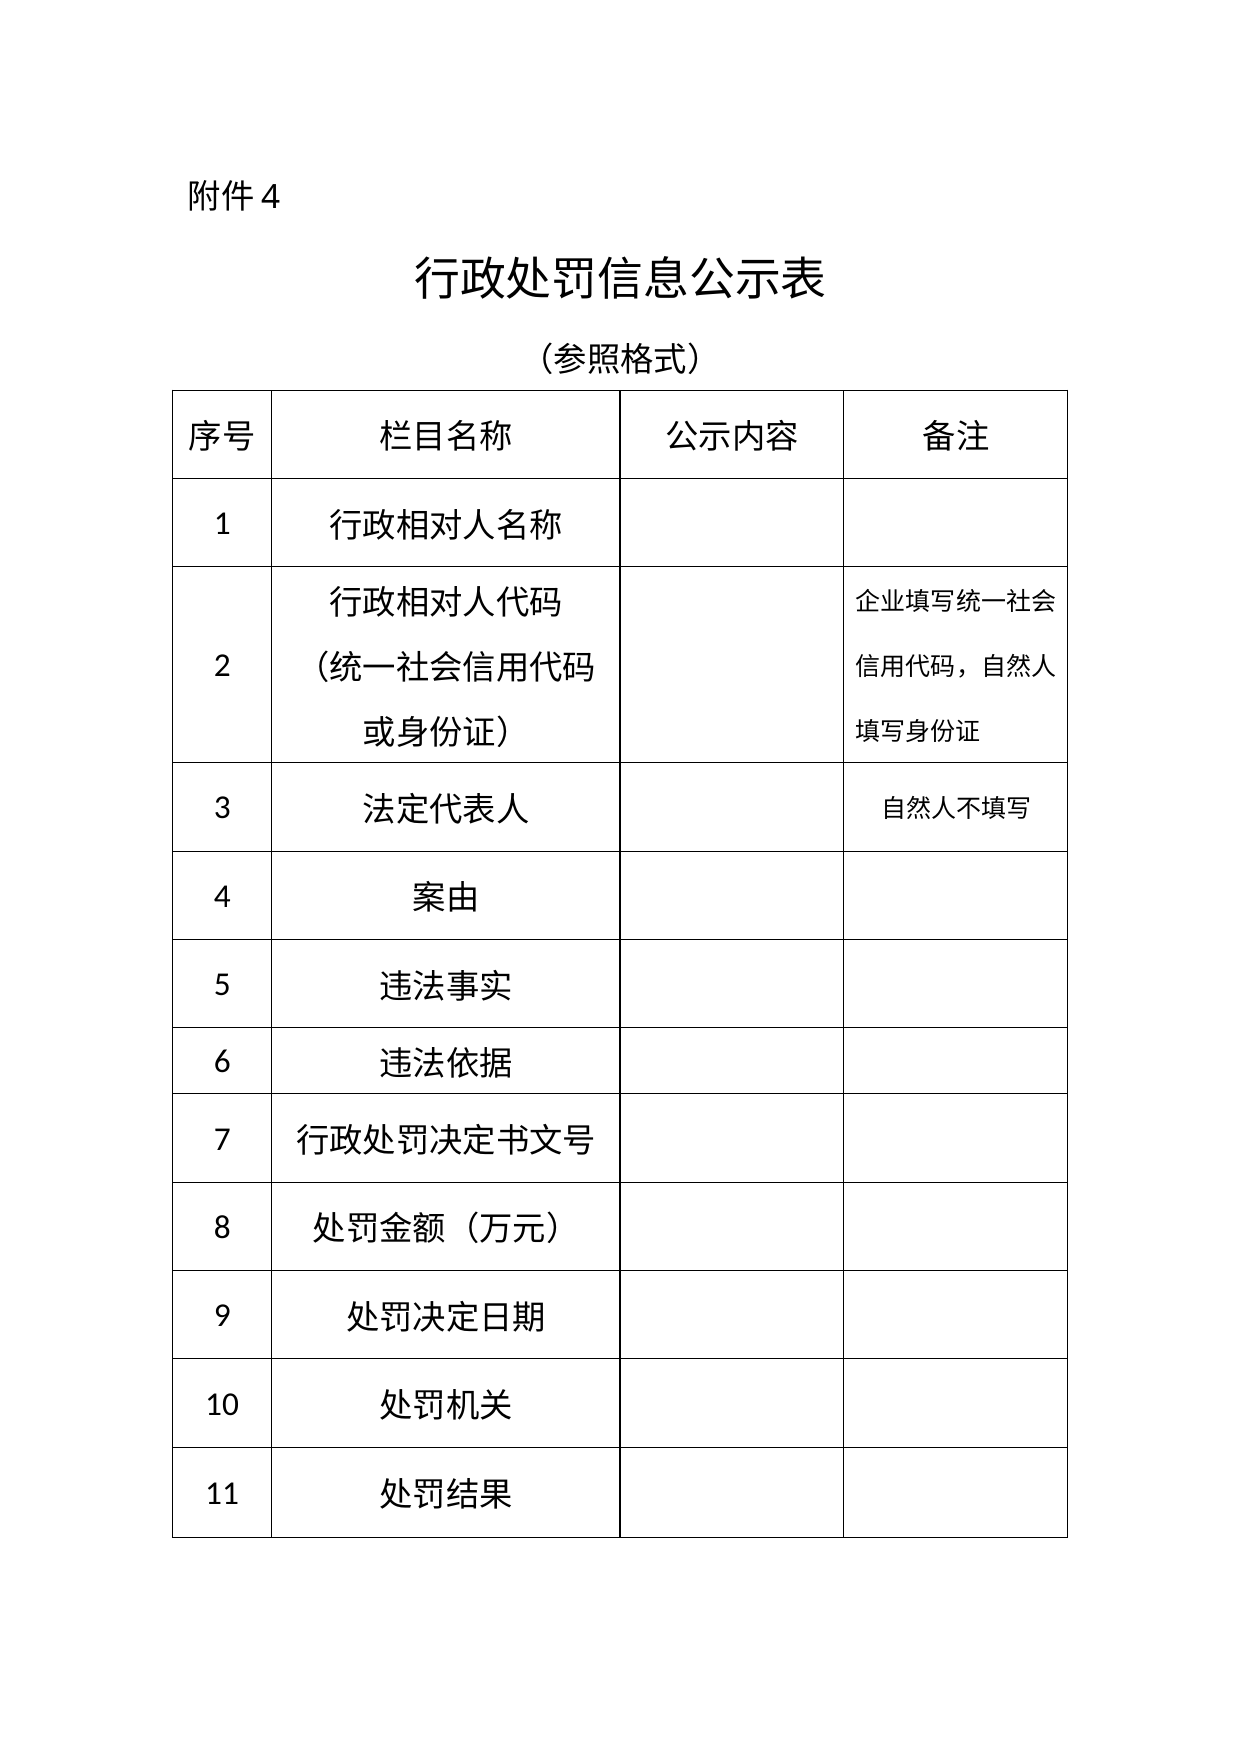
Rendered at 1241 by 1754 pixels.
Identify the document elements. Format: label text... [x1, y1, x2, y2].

table_cell 处罚结果 [272, 1448, 619, 1537]
table_cell 8 [173, 1183, 271, 1270]
table_cell 违法依据 [272, 1028, 619, 1093]
table_cell [844, 1028, 1067, 1093]
table_cell 4 [173, 852, 271, 939]
table_cell [844, 852, 1067, 939]
table_cell 9 [173, 1271, 271, 1358]
table_cell 行政相对人代码 （统一社会信用代码或身份证） [272, 567, 619, 762]
table_cell 案由 [272, 852, 619, 939]
table_cell 处罚机关 [272, 1359, 619, 1447]
table_cell [844, 1448, 1067, 1537]
table_cell 处罚金额（万元） [272, 1183, 619, 1270]
table_cell 7 [173, 1094, 271, 1182]
table_cell [621, 567, 843, 762]
table_cell 2 [173, 567, 271, 762]
table_cell [844, 1359, 1067, 1447]
table_cell [621, 1448, 843, 1537]
table_cell [621, 763, 843, 851]
table_cell 自然人不填写 [844, 763, 1067, 851]
table_cell 11 [173, 1448, 271, 1537]
table_cell 3 [173, 763, 271, 851]
text 附件4 [187, 162, 1053, 227]
table_cell 行政相对人名称 [272, 479, 619, 566]
table_cell [844, 1271, 1067, 1358]
table_cell 6 [173, 1028, 271, 1093]
table_header 序号 [173, 391, 271, 478]
table_cell [844, 940, 1067, 1027]
table_header 公示内容 [621, 391, 843, 478]
table_cell [621, 1028, 843, 1093]
table_cell [621, 1271, 843, 1358]
table_cell 违法事实 [272, 940, 619, 1027]
table_cell 5 [173, 940, 271, 1027]
text （参照格式） [187, 324, 1053, 389]
table_cell [844, 1183, 1067, 1270]
table_cell [844, 1094, 1067, 1182]
table_cell 企业填写统一社会信用代码，自然人填写身份证 [844, 567, 1067, 762]
table_cell 行政处罚决定书文号 [272, 1094, 619, 1182]
table_cell 10 [173, 1359, 271, 1447]
table_cell 法定代表人 [272, 763, 619, 851]
text 行政处罚信息公示表 [187, 227, 1053, 324]
table_cell 1 [173, 479, 271, 566]
table_cell 处罚决定日期 [272, 1271, 619, 1358]
table_cell [621, 1094, 843, 1182]
table_cell [621, 1359, 843, 1447]
table_cell [621, 940, 843, 1027]
table_cell [621, 479, 843, 566]
table_header 备注 [844, 391, 1067, 478]
table_header 栏目名称 [272, 391, 619, 478]
table_cell [621, 852, 843, 939]
table_cell [621, 1183, 843, 1270]
table_cell [844, 479, 1067, 566]
